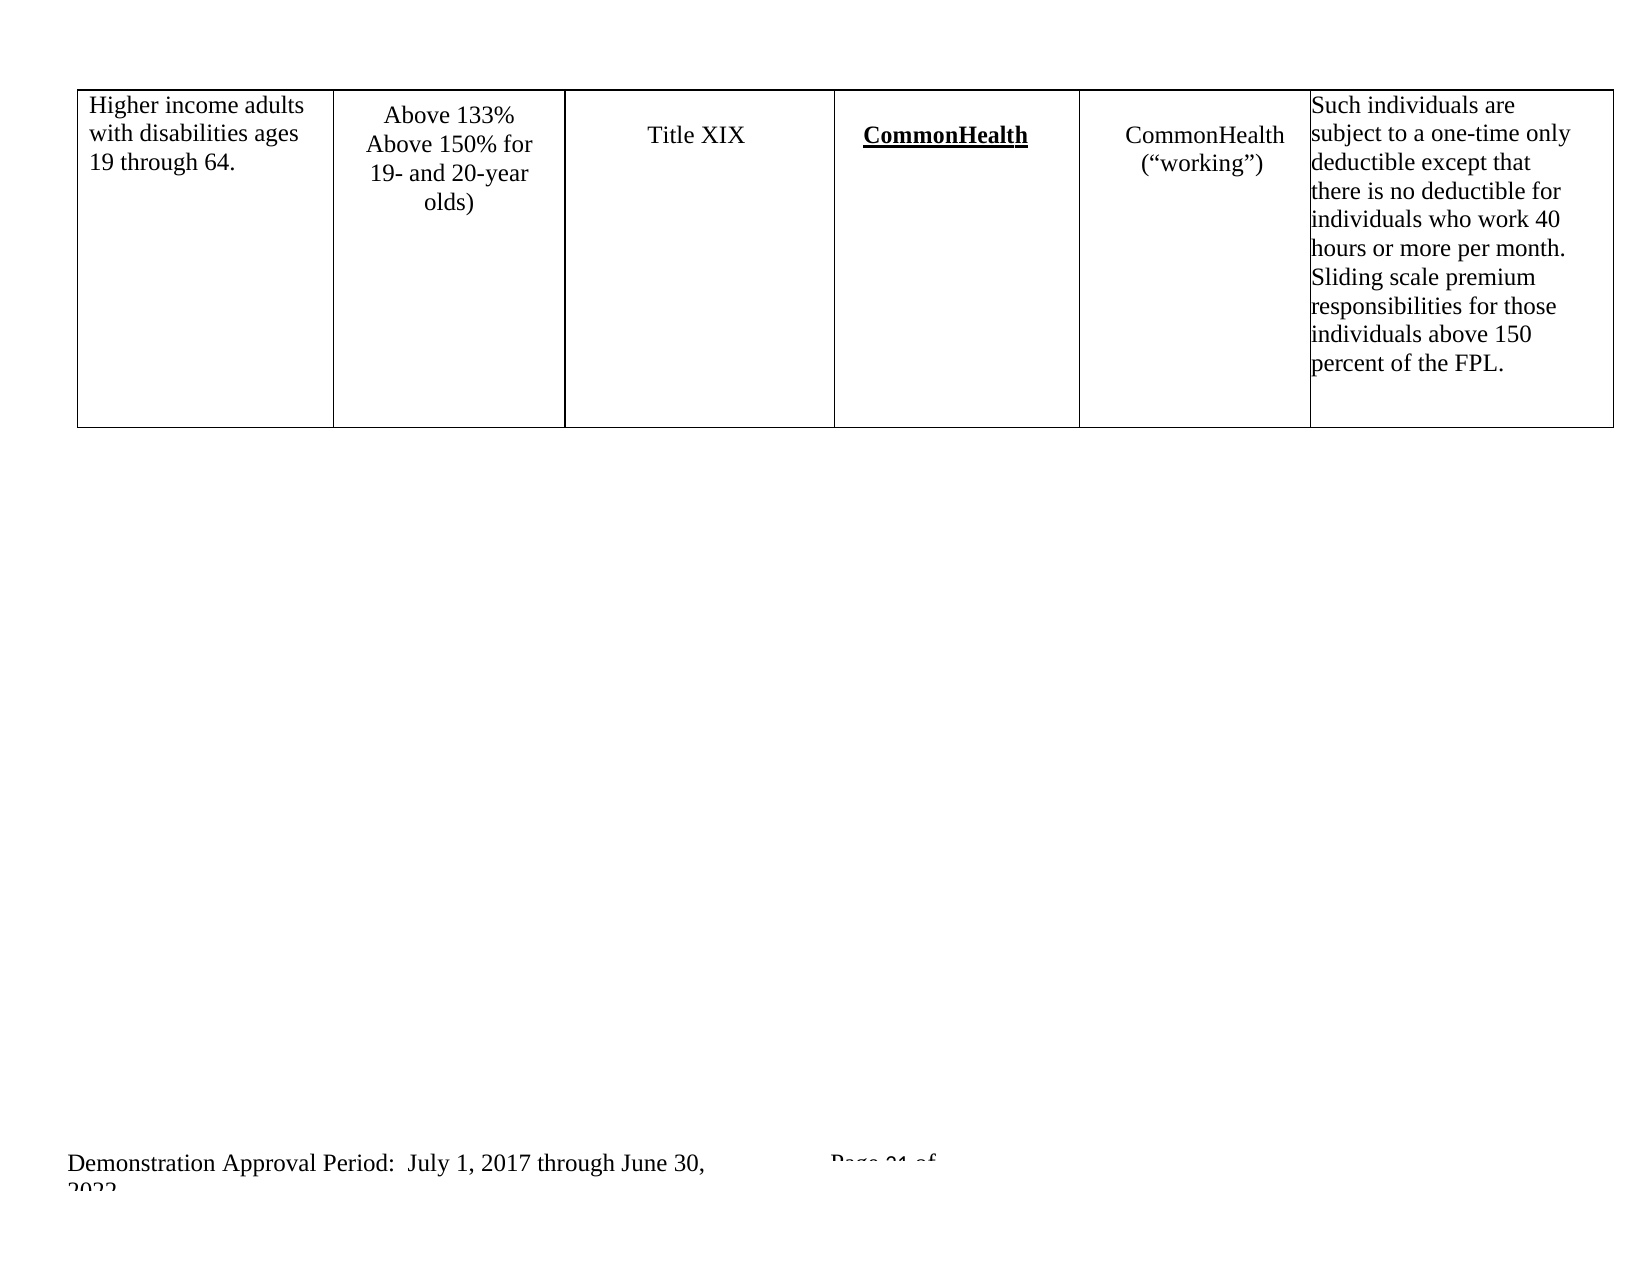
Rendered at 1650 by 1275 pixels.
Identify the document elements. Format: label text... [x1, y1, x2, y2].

table_header CommonHealth [835, 91, 1079, 427]
table_header CommonHealth (“working”) [1080, 91, 1310, 427]
table_header Such individuals are subject to a one-time only deductible except that there is no deductible for individuals who work 40 hours or more per month. Sliding scale premium responsibilities for those individuals above 150 percent of the FPL. [1311, 91, 1613, 427]
table_header Above 133% Above 150% for 19- and 20-year olds) [334, 91, 564, 427]
table_header Higher income adults with disabilities ages 19 through 64. [78, 91, 333, 427]
table_header Title XIX [566, 91, 834, 427]
